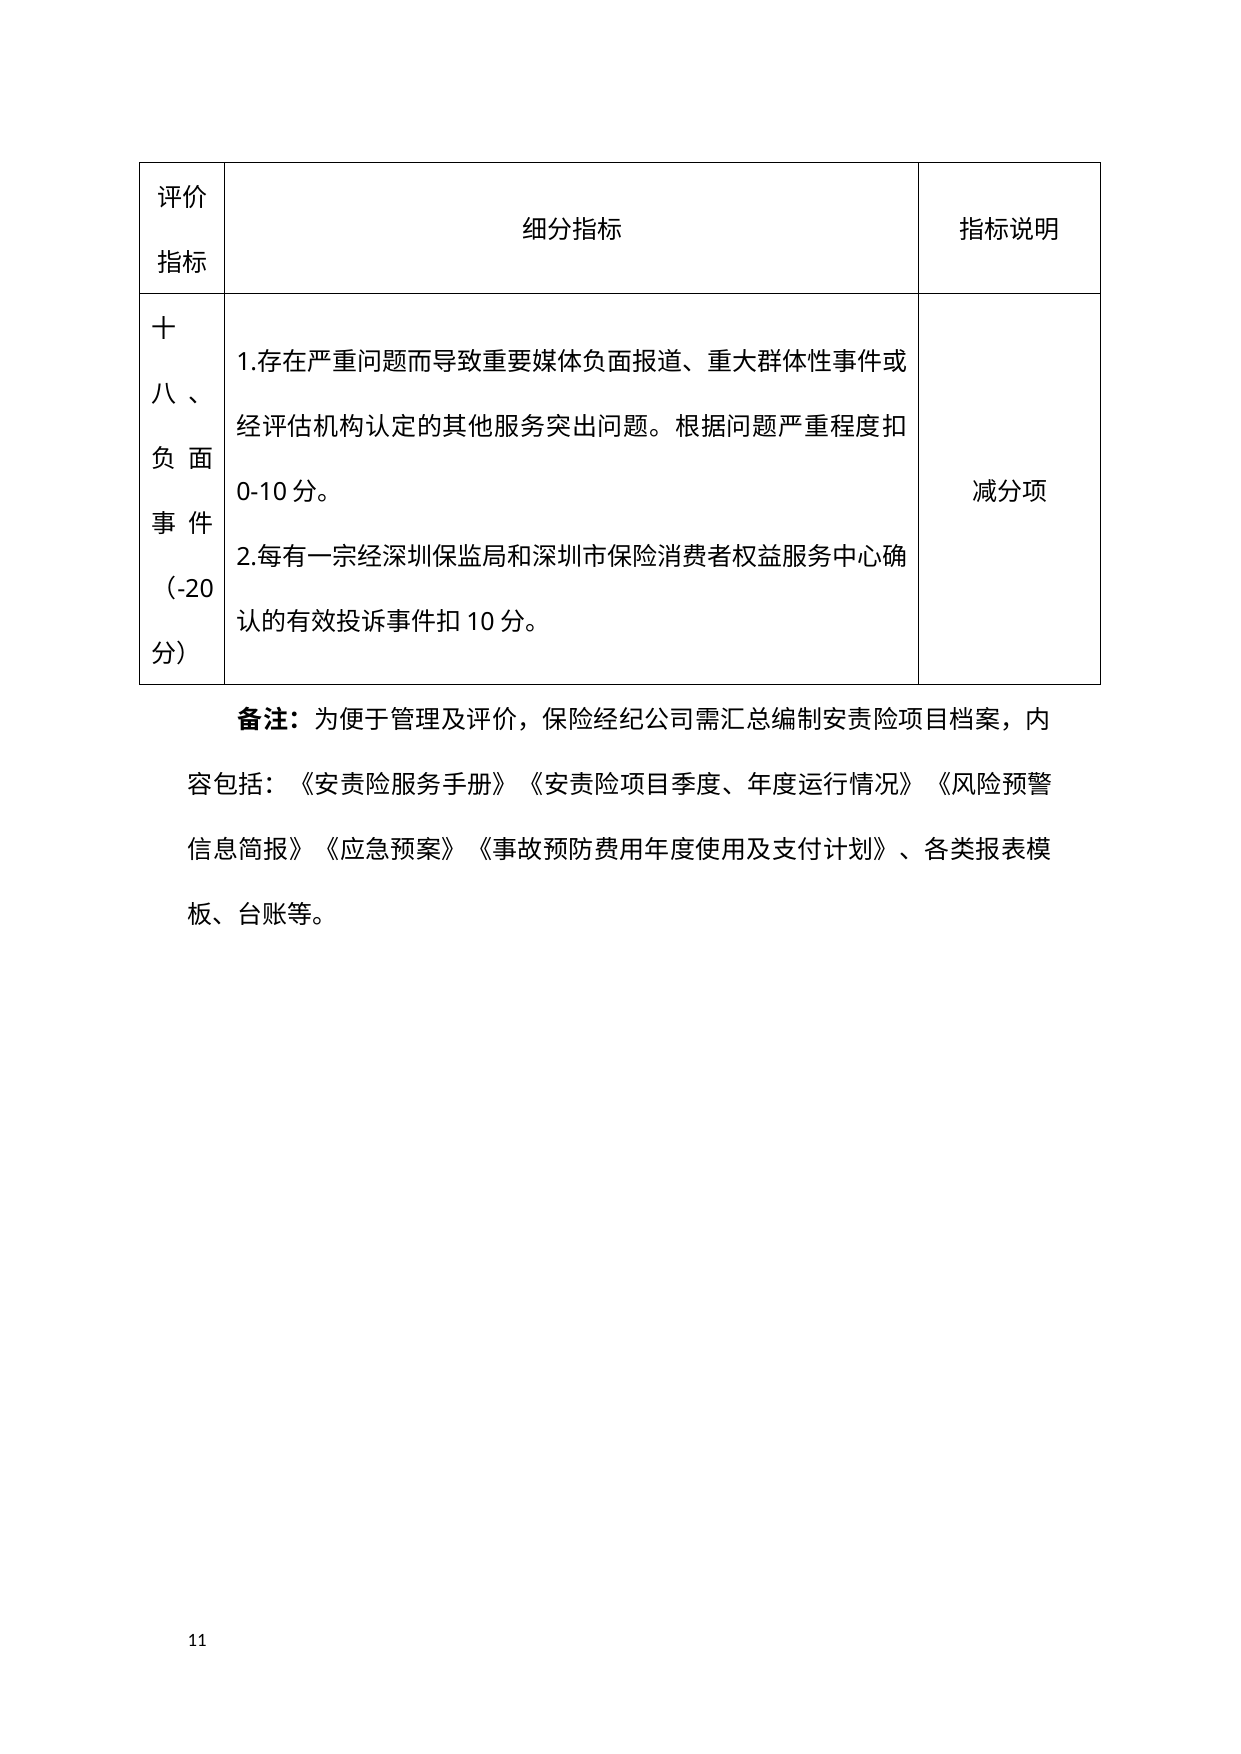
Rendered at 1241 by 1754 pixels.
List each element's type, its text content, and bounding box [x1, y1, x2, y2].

table_cell 十八、负面事件（-20分） [140, 294, 224, 684]
table_cell 减分项 [919, 294, 1100, 684]
table_cell 1.存在严重问题而导致重要媒体负面报道、重大群体性事件或经评估机构认定的其他服务突出问题。根据问题严重程度扣0-10分。 2.每有一宗经深圳保监局和深圳市保险消费者权益服务中心确认的有效投诉事件扣10分。 [225, 294, 918, 684]
table_header 细分指标 [225, 163, 918, 293]
text 备注：为便于管理及评价，保险经纪公司需汇总编制安责险项目档案，内容包括：《安责险服务手册》《安责险项目季度、年度运行情况》《风险预警信息简报》《应急预案》《事故预防费用年度使用及支付计划》、各类报表模板、台账等。 [187, 685, 1053, 945]
table_header 指标说明 [919, 163, 1100, 293]
table_header 评价指标 [140, 163, 224, 293]
